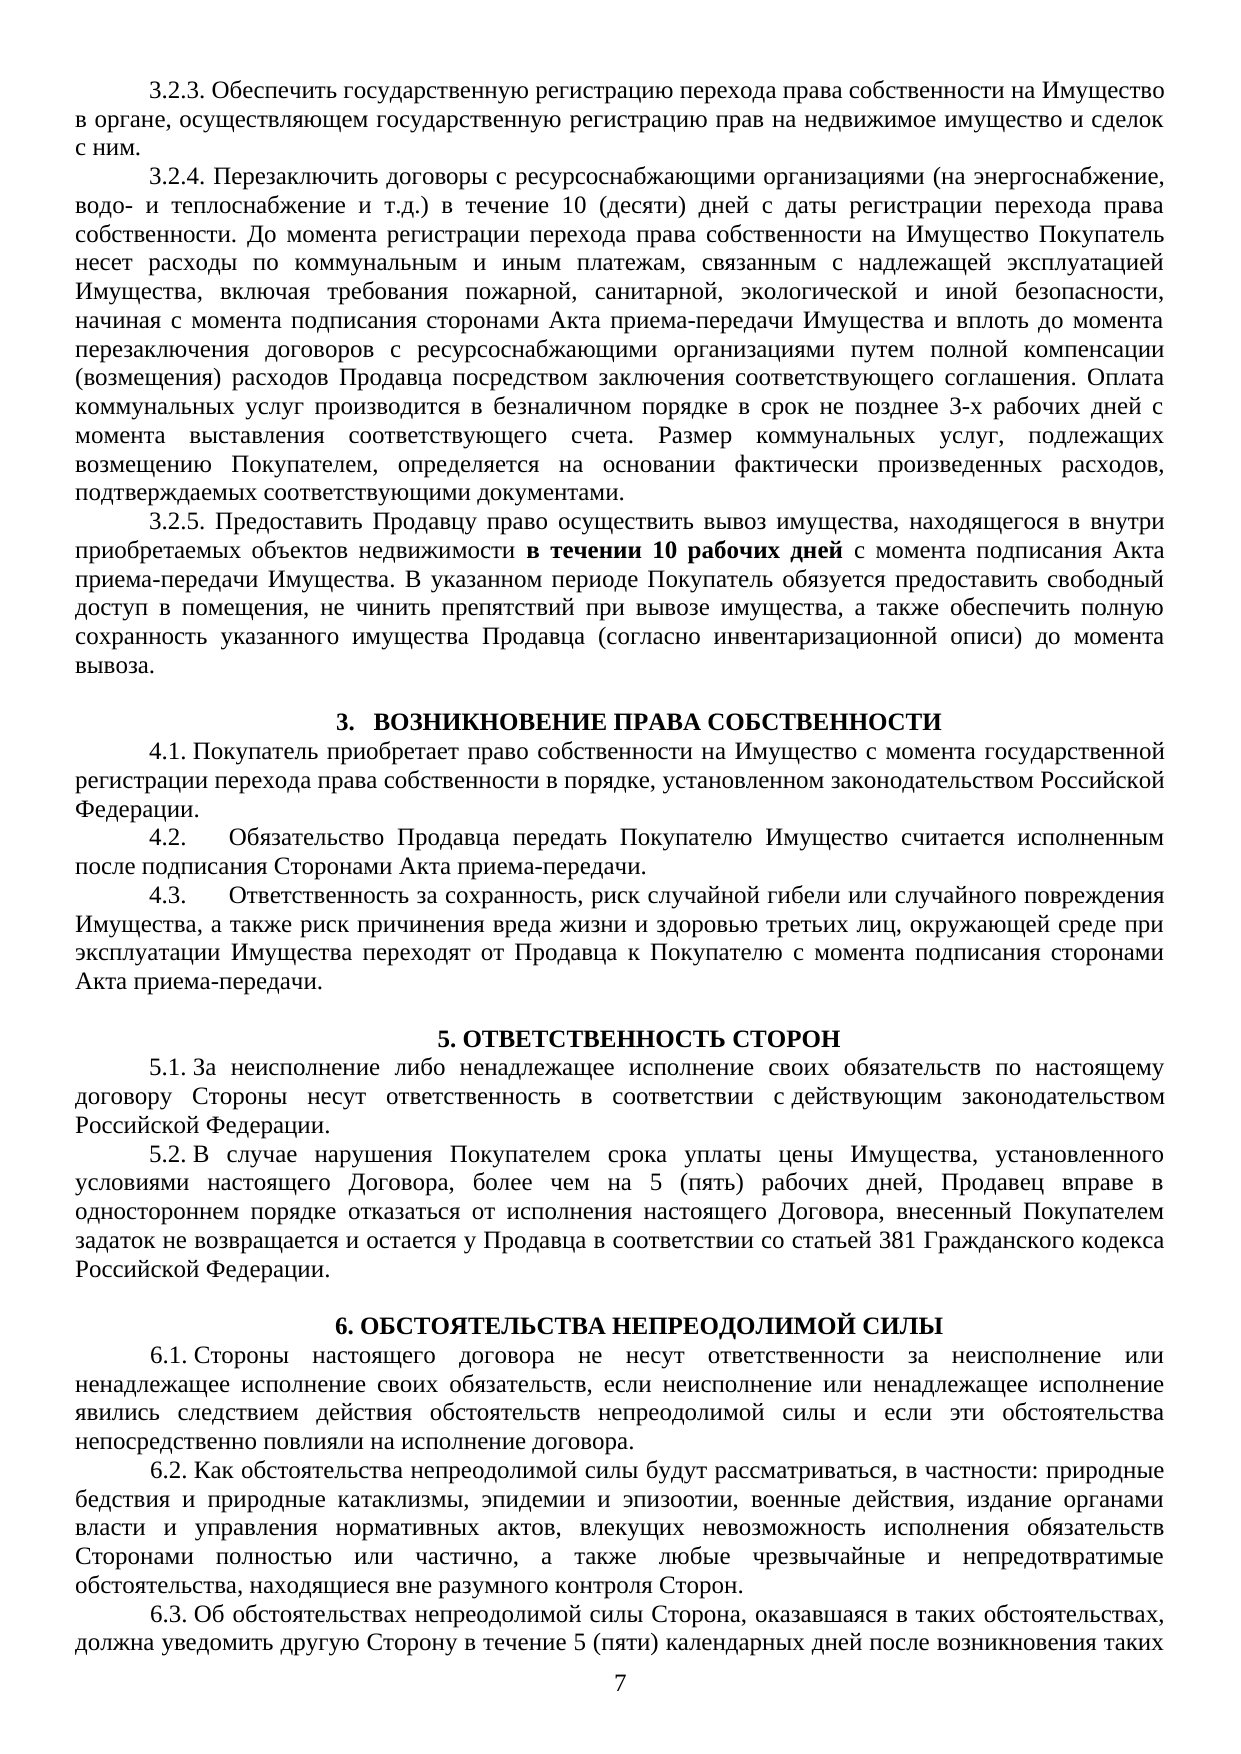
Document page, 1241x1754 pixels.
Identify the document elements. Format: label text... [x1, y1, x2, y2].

text 5.2. В случае нарушения Покупателем срока уплаты цены Имущества, установленного условиями настоящего Договора, более чем на 5 (пять) рабочих дней, Продавец вправе в одностороннем порядке отказаться от исполнения настоящего Договора, внесенный Покупателем задаток не возвращается и остается у Продавца в соответствии со статьей 381 Гражданского кодекса Российской Федерации. [75, 1139, 1165, 1282]
text 5.1. За неисполнение либо ненадлежащее исполнение своих обязательств по настоящему договору Стороны несут ответственность в соответствии с действующим законодательством Российской Федерации. [75, 1052, 1165, 1139]
text 3.2.4. Перезаключить договоры с ресурсоснабжающими организациями (на энергоснабжение, водо- и теплоснабжение и т.д.) в течение 10 (десяти) дней с даты регистрации перехода права собственности. До момента регистрации перехода права собственности на Имущество Покупатель несет расходы по коммунальным и иным платежам, связанным с надлежащей эксплуатацией Имущества, включая требования пожарной, санитарной, экологической и иной безопасности, начиная с момента подписания сторонами Акта приема-передачи Имущества и вплоть до момента перезаключения договоров с ресурсоснабжающими организациями путем полной компенсации (возмещения) расходов Продавца посредством заключения соответствующего соглашения. Оплата коммунальных услуг производится в безналичном порядке в срок не позднее 3-х рабочих дней с момента выставления соответствующего счета. Размер коммунальных услуг, подлежащих возмещению Покупателем, определяется на основании фактически произведенных расходов, подтверждаемых соответствующими документами. [75, 161, 1165, 506]
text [75, 1599, 1165, 1656]
text 6.2. Как обстоятельства непреодолимой силы будут рассматриваться, в частности: природные бедствия и природные катаклизмы, эпидемии и эпизоотии, военные действия, издание органами власти и управления нормативных актов, влекущих невозможность исполнения обязательств Сторонами полностью или частично, а также любые чрезвычайные и непредотвратимые обстоятельства, находящиеся вне разумного контроля Сторон. [75, 1455, 1165, 1599]
text 6. ОБСТОЯТЕЛЬСТВА НЕПРЕОДОЛИМОЙ СИЛЫ [112, 1311, 1165, 1340]
list ВОЗНИКНОВЕНИЕ ПРАВА СОБСТВЕННОСТИ [112, 707, 1165, 736]
text 3.2.3. Обеспечить государственную регистрацию перехода права собственности на Имущество в органе, осуществляющем государственную регистрацию прав на недвижимое имущество и сделок с ним. [75, 75, 1165, 161]
text 4.2. Обязательство Продавца передать Покупателю Имущество считается исполненным после подписания Сторонами Акта приема-передачи. [75, 822, 1165, 880]
text 5. ОТВЕТСТВЕННОСТЬ СТОРОН [112, 1024, 1165, 1052]
text 4.3. Ответственность за сохранность, риск случайной гибели или случайного повреждения Имущества, а также риск причинения вреда жизни и здоровью третьих лиц, окружающей среде при эксплуатации Имущества переходят от Продавца к Покупателю с момента подписания сторонами Акта приема-передачи. [75, 880, 1165, 995]
text 6.1. Стороны настоящего договора не несут ответственности за неисполнение или ненадлежащее исполнение своих обязательств, если неисполнение или ненадлежащее исполнение явились следствием действия обстоятельств непреодолимой силы и если эти обстоятельства непосредственно повлияли на исполнение договора. [75, 1340, 1165, 1455]
text 3.2.5. Предоставить Продавцу право осуществить вывоз имущества, находящегося в внутри приобретаемых объектов недвижимости в течении 10 рабочих дней с момента подписания Акта приема-передачи Имущества. В указанном периоде Покупатель обязуется предоставить свободный доступ в помещения, не чинить препятствий при вывозе имущества, а также обеспечить полную сохранность указанного имущества Продавца (согласно инвентаризационной описи) до момента вывоза. [75, 506, 1165, 679]
text 4.1. Покупатель приобретает право собственности на Имущество с момента государственной регистрации перехода права собственности в порядке, установленном законодательством Российской Федерации. [75, 736, 1165, 822]
